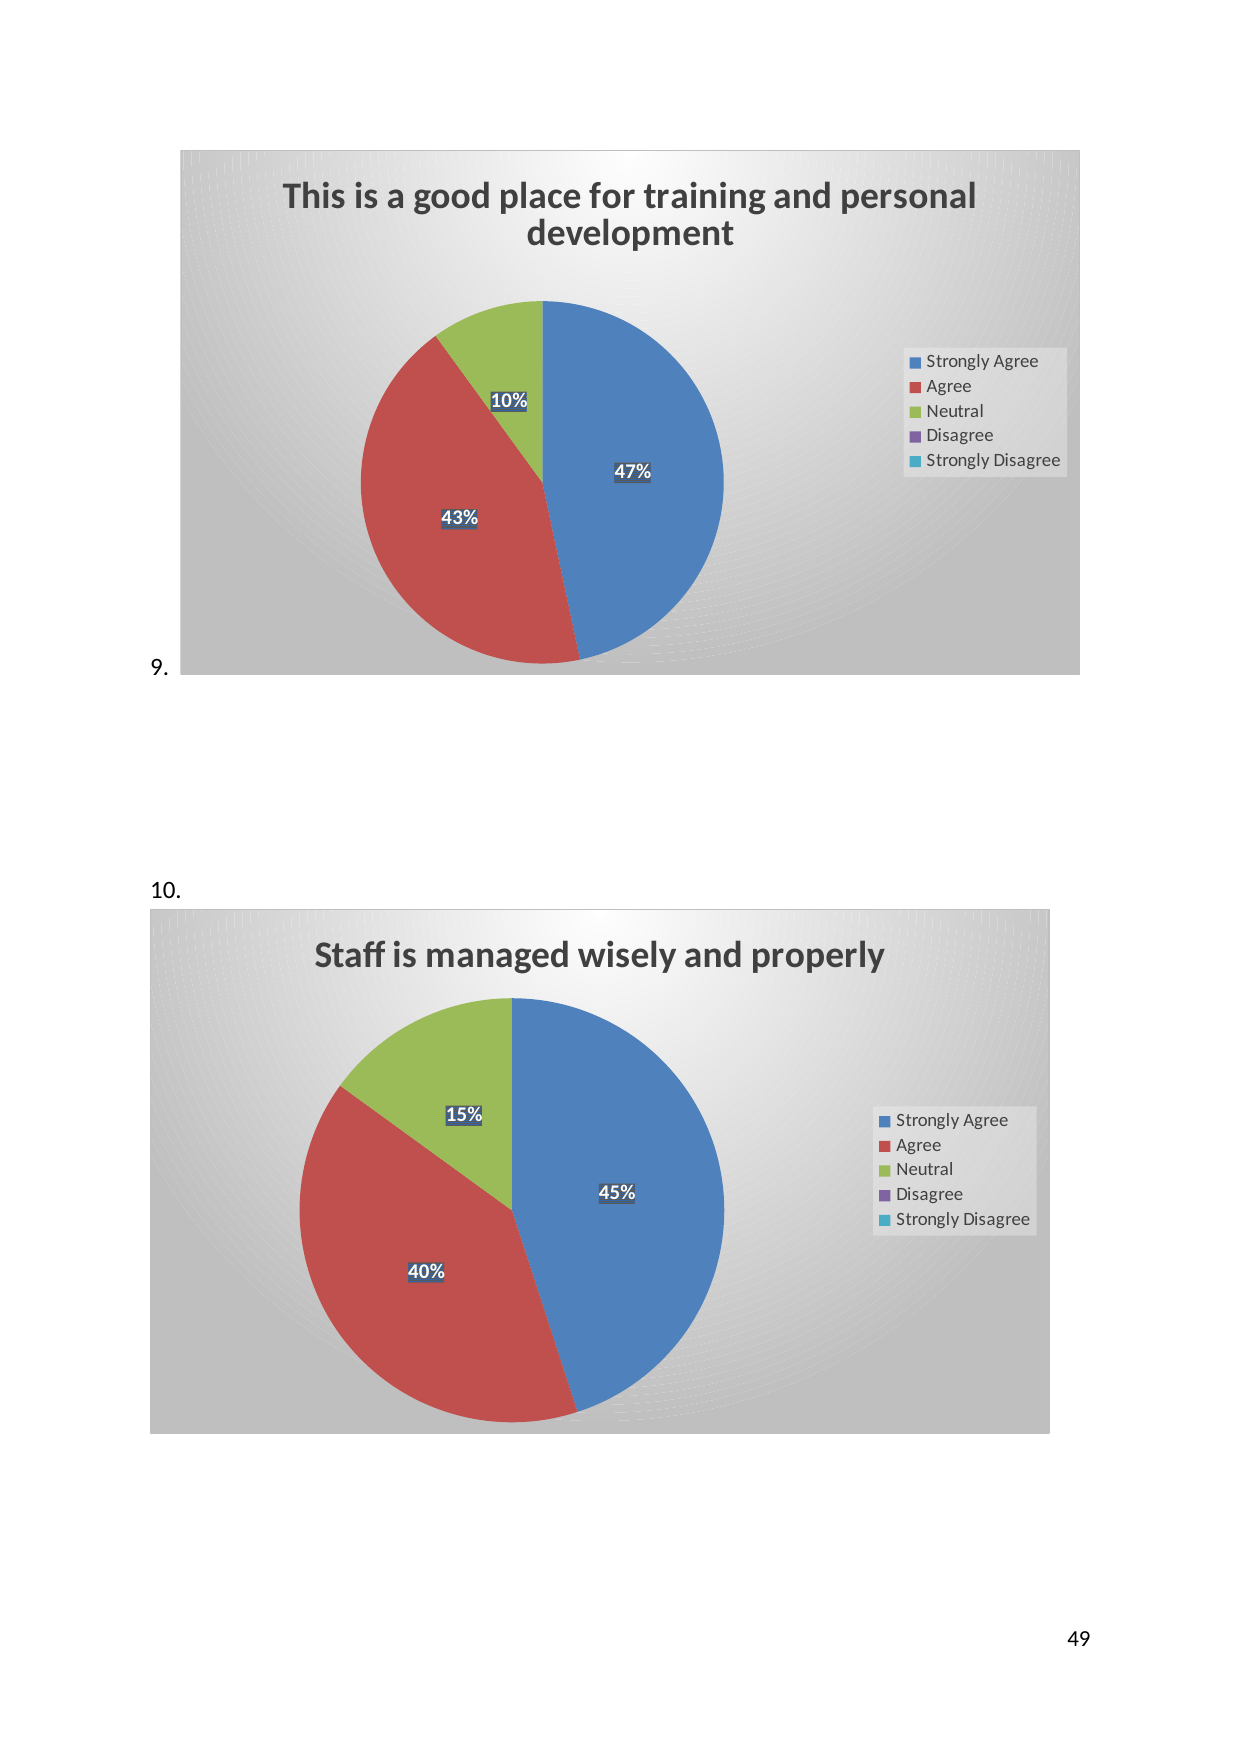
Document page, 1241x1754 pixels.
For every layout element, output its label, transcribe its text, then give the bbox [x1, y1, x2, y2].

text 9. [150, 150, 1090, 681]
text 10. [150, 874, 1090, 1440]
